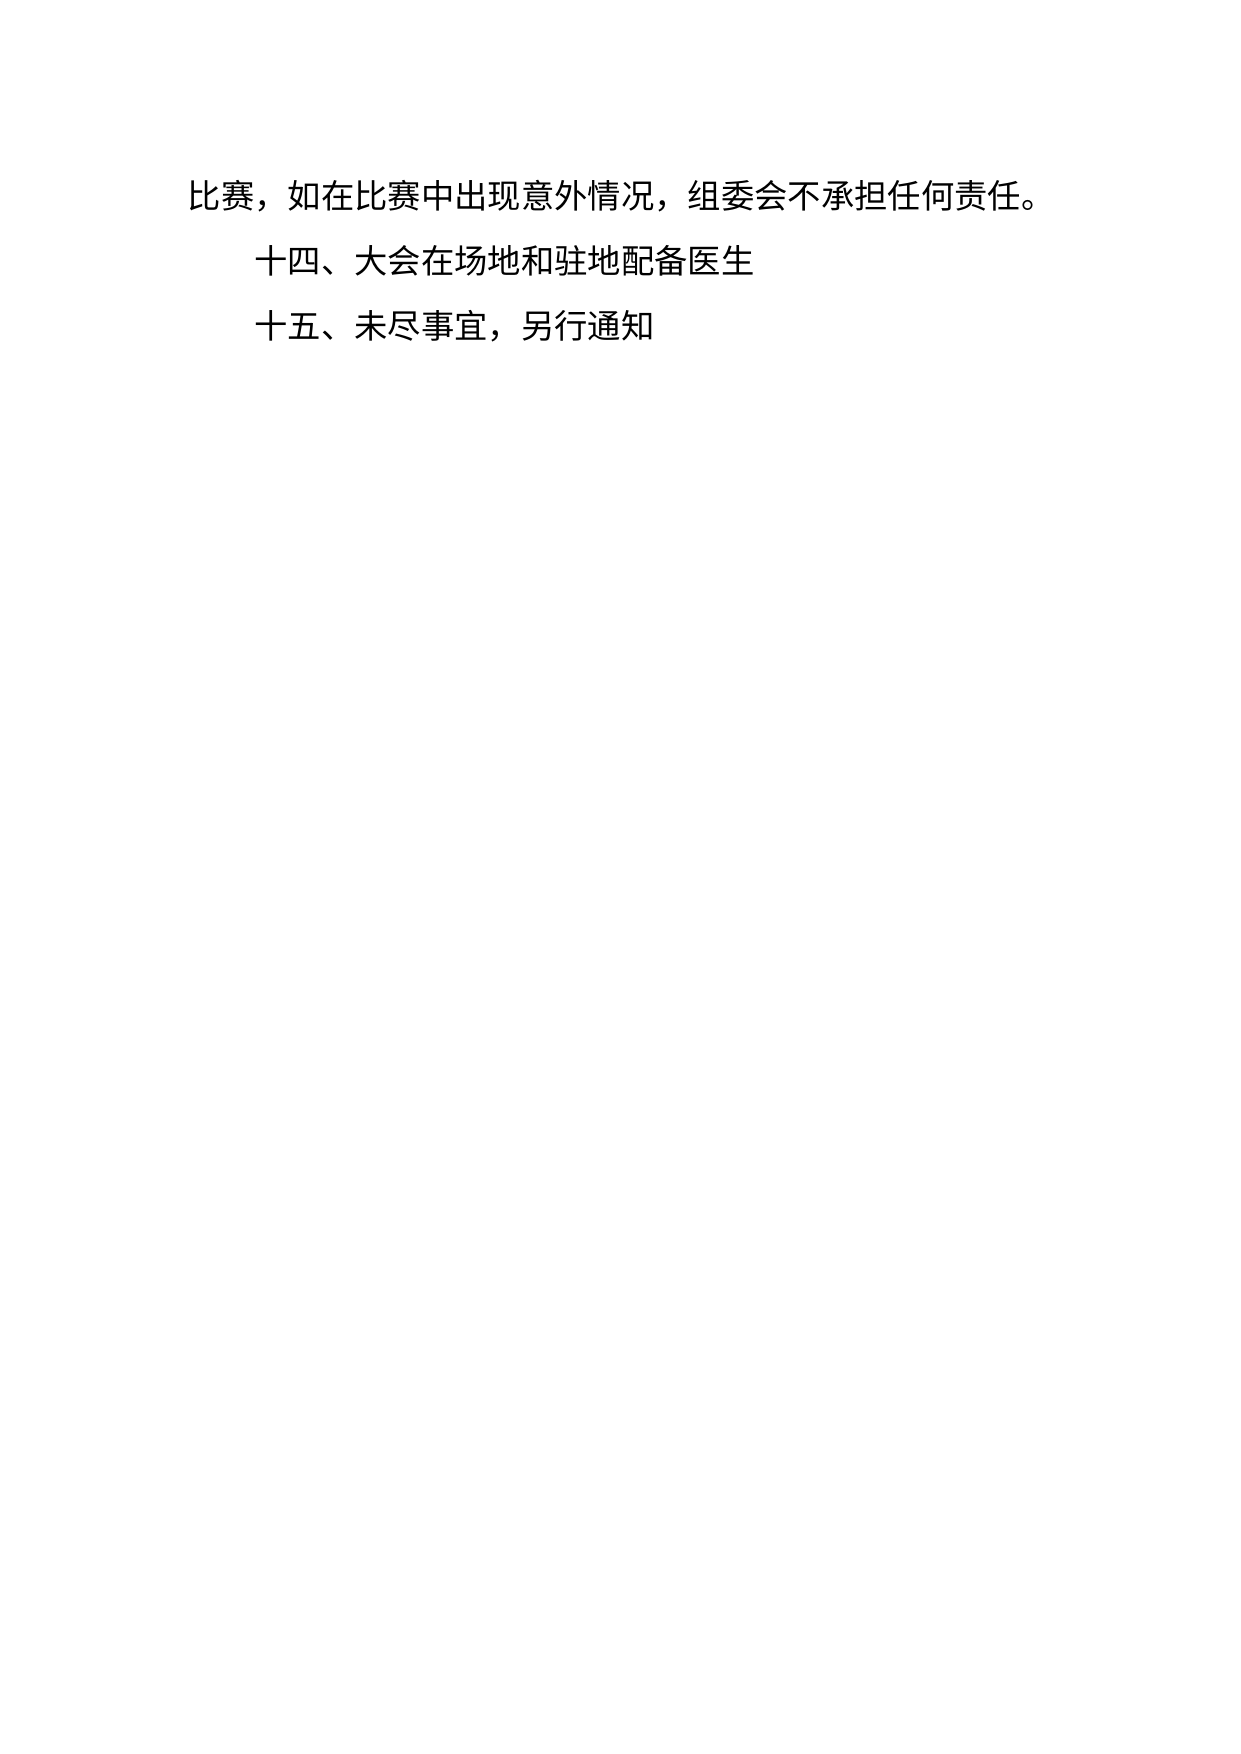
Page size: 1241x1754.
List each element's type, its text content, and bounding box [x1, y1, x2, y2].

text 十五、未尽事宜，另行通知 [187, 292, 1053, 357]
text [187, 162, 1053, 227]
text 十四、大会在场地和驻地配备医生 [187, 227, 1053, 292]
